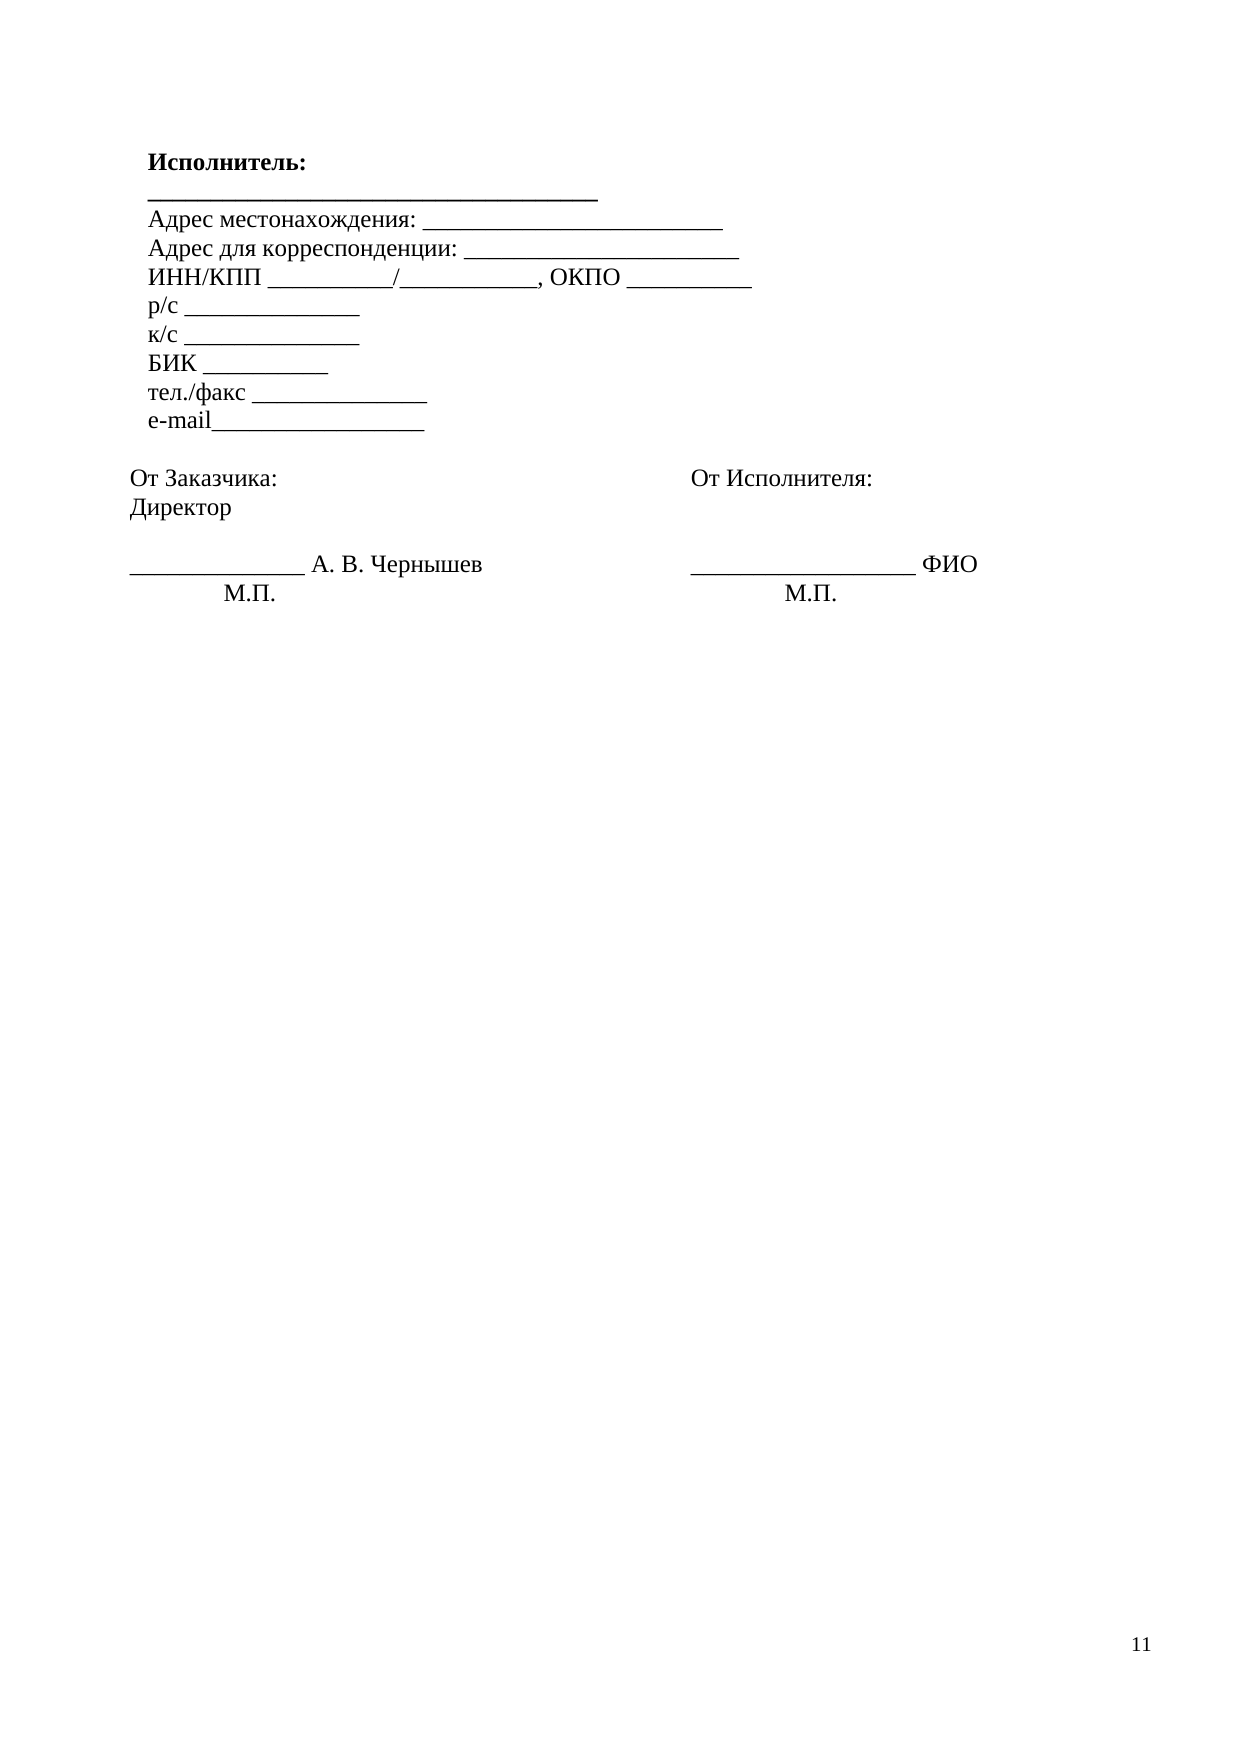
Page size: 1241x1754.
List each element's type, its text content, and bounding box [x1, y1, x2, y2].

text р/с ______________ [148, 291, 1152, 319]
text Адрес для корреспонденции: ______________________ [148, 233, 1152, 262]
table_header От Заказчика: Директор ______________ А. В. Чернышев М.П. [118, 463, 679, 607]
text Исполнитель: [148, 147, 1152, 176]
text ИНН/КПП __________/___________, ОКПО __________ [148, 262, 1152, 291]
text к/с ______________ [148, 319, 1152, 348]
table_header От Исполнителя: __________________ ФИО М.П. [679, 463, 1152, 607]
text e-mail_________________ [148, 406, 1152, 434]
text БИК __________ [148, 348, 1152, 377]
text тел./факс ______________ [148, 377, 1152, 406]
text Адрес местонахождения: ________________________ [148, 204, 1152, 233]
text ____________________________________ [148, 176, 1152, 204]
